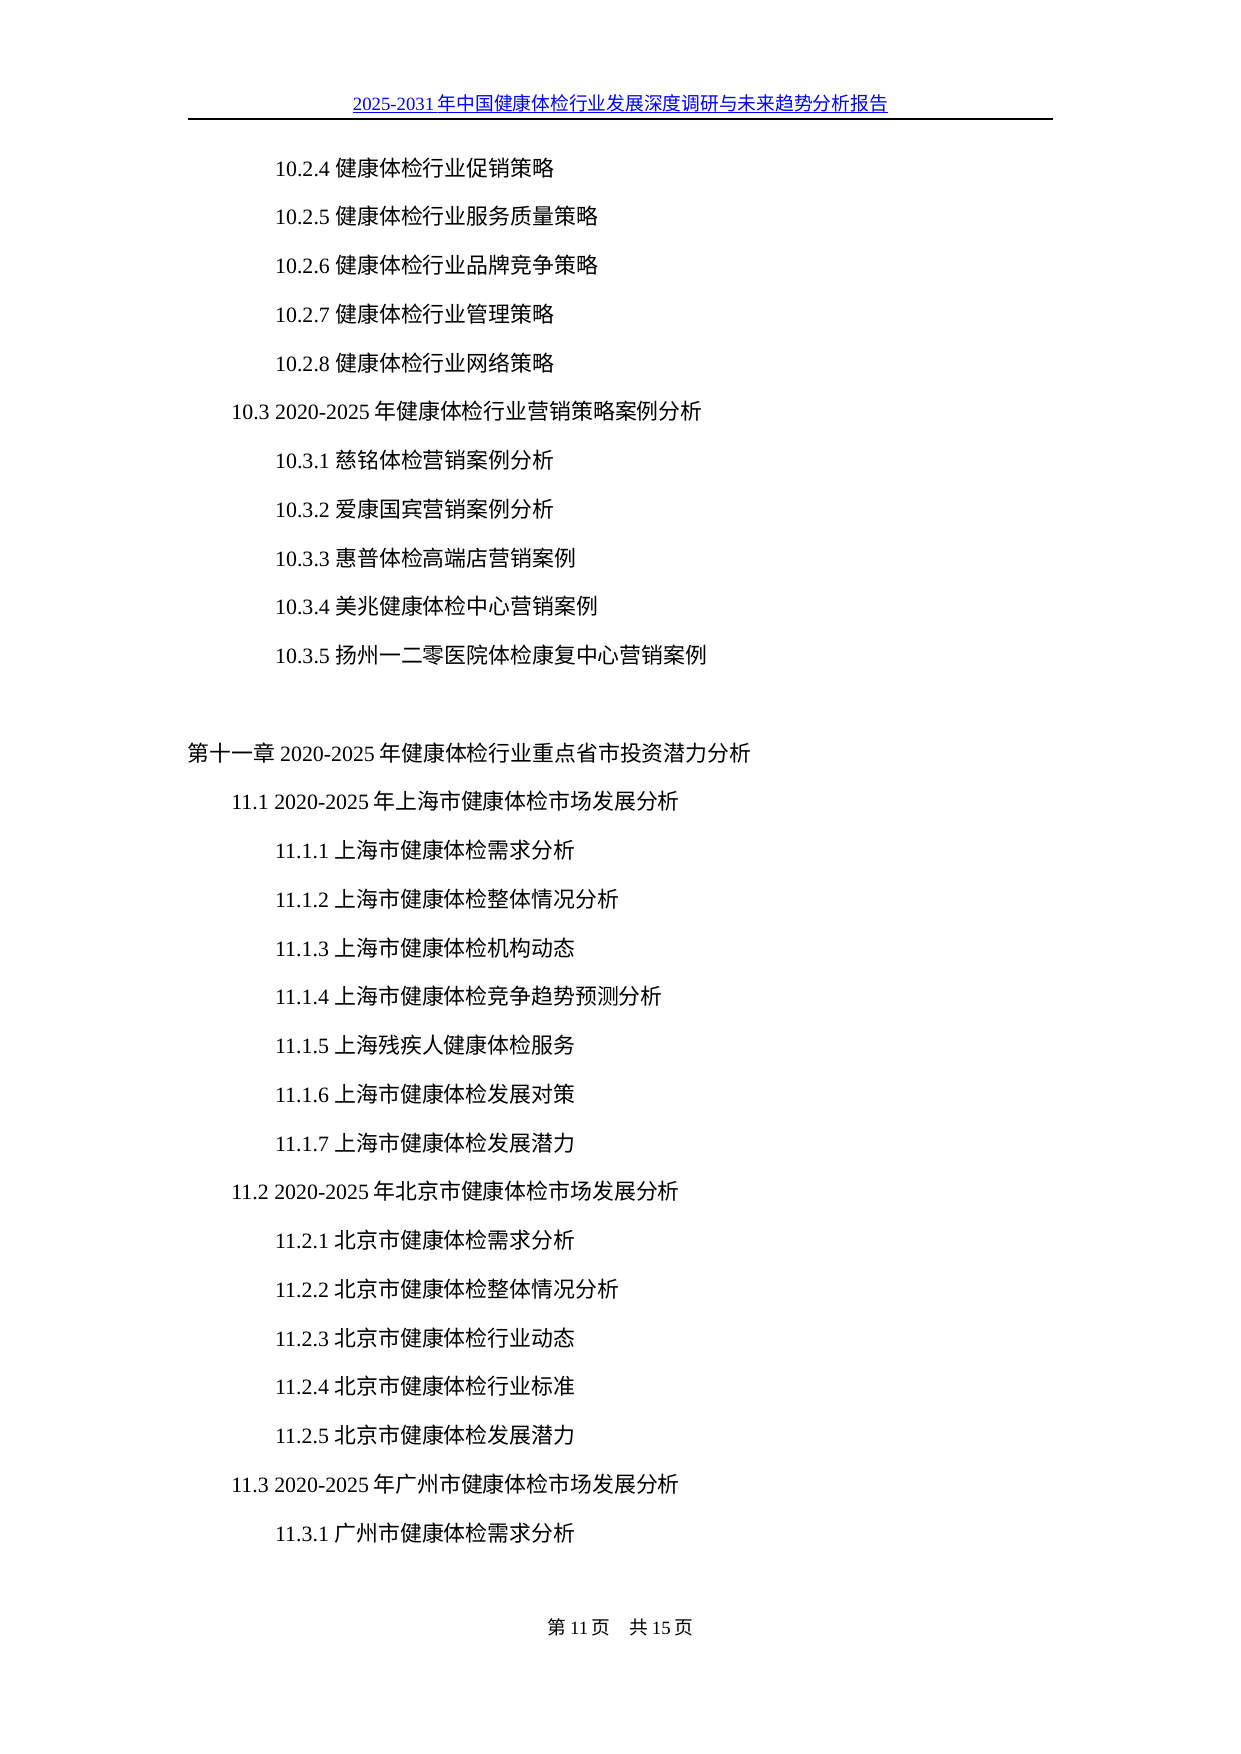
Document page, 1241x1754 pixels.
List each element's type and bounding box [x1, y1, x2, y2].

text [187, 150, 1053, 1548]
